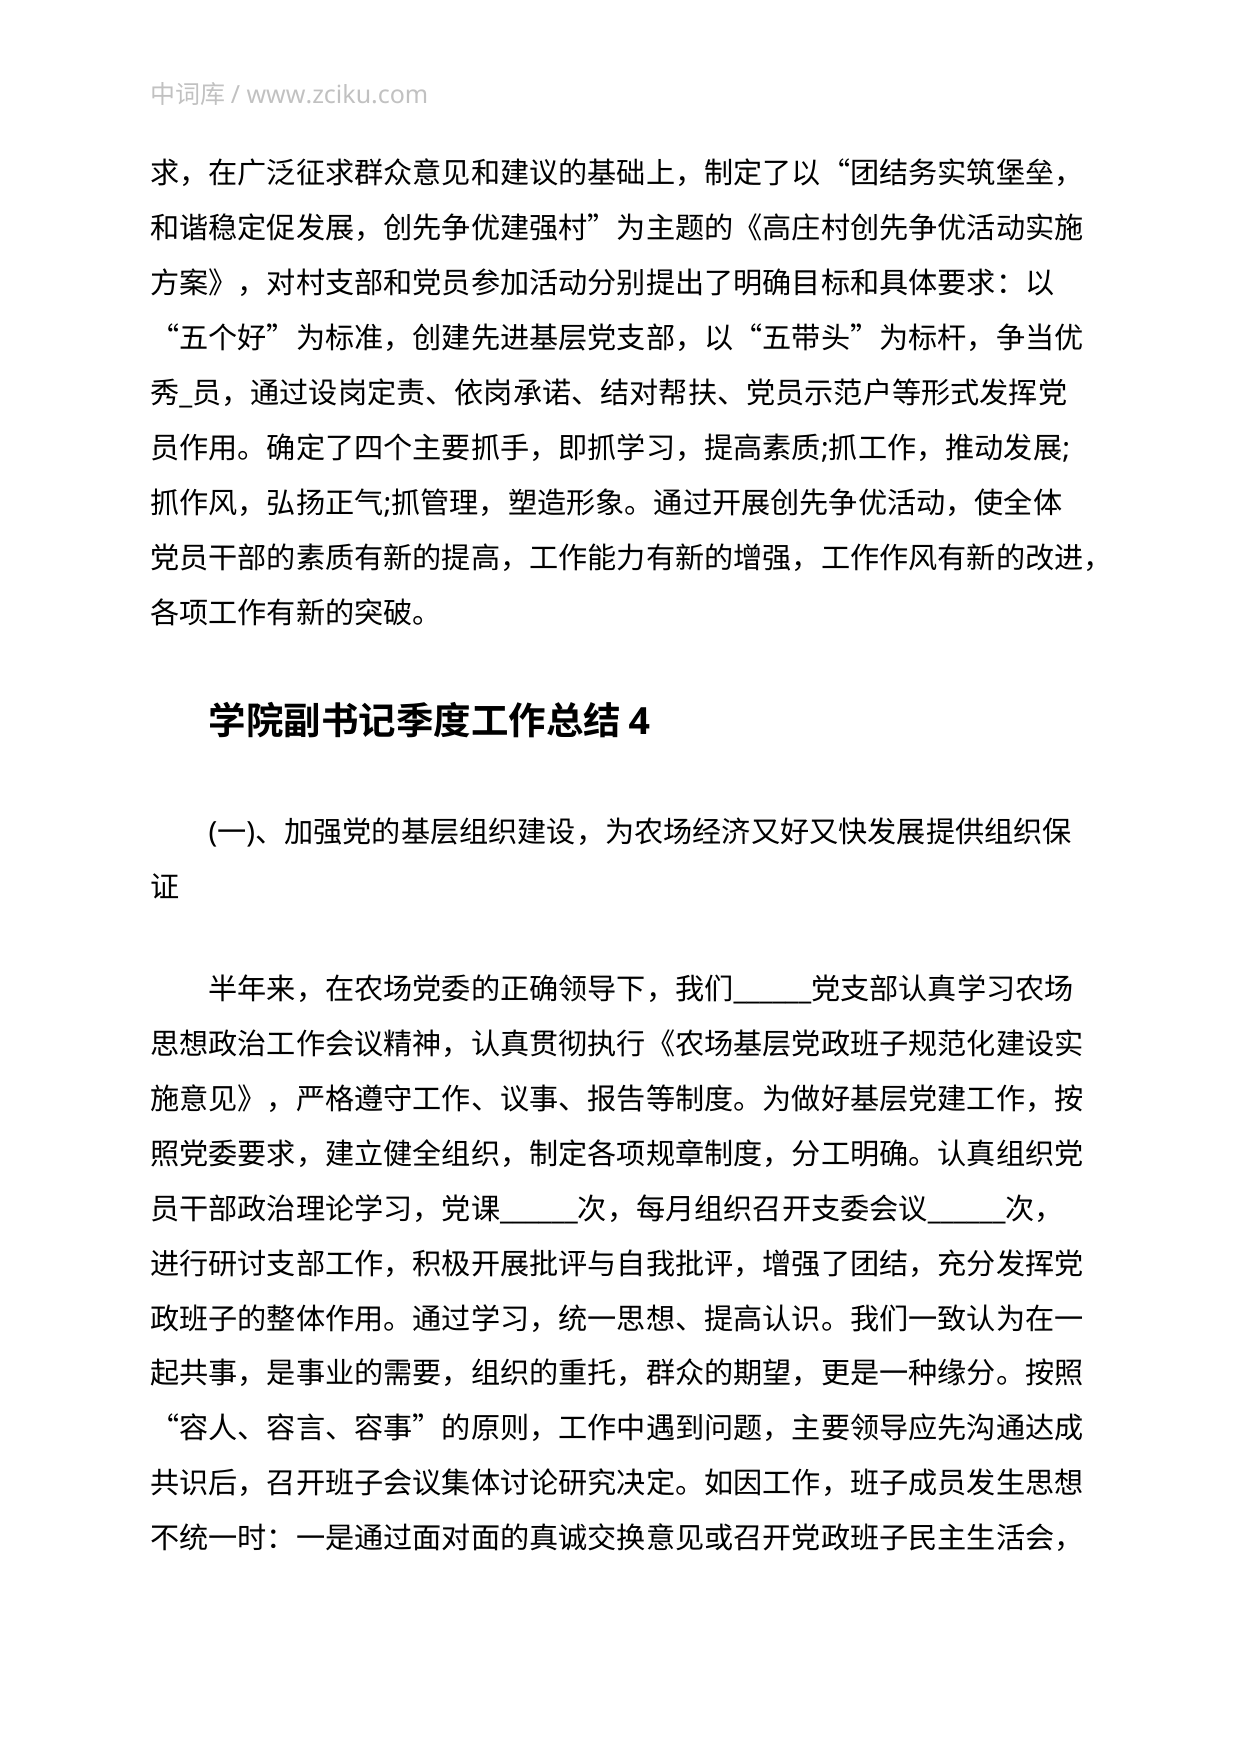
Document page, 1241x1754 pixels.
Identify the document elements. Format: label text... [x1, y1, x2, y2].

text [150, 966, 1090, 1557]
text (一)、加强党的基层组织建设，为农场经济又好又快发展提供组织保证 [150, 809, 1090, 906]
text 学院副书记季度工作总结4 [150, 691, 1090, 746]
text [150, 150, 1090, 632]
